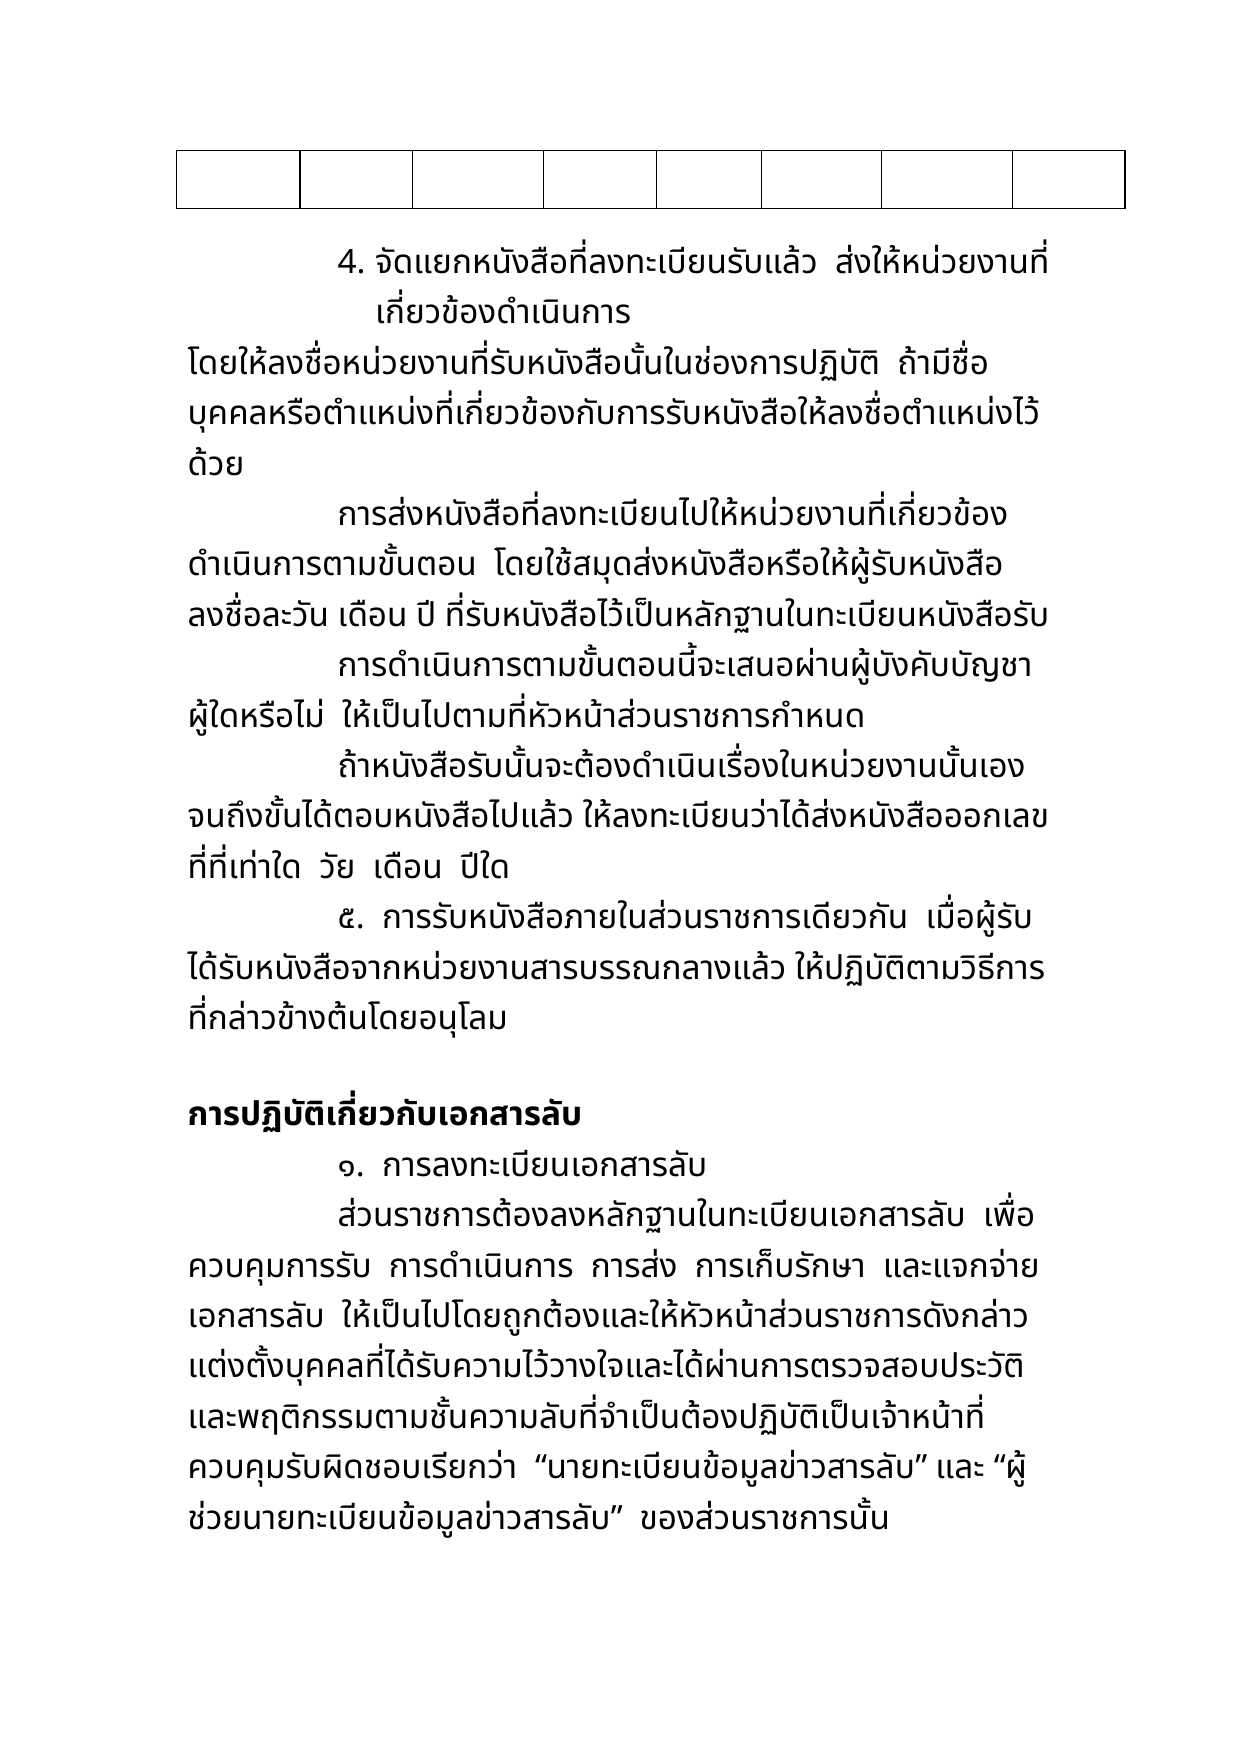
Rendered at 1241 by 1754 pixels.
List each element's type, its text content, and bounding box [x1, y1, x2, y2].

table_cell [177, 151, 299, 208]
table_cell [882, 151, 1012, 208]
list จัดแยกหนังสือที่ลงทะเบียนรับแล้ว ส่งให้หน่วยงานที่เกี่ยวข้องดำเนินการ [337, 238, 1053, 339]
text ๕. การรับหนังสือภายในส่วนราชการเดียวกัน เมื่อผู้รับได้รับหนังสือจากหน่วยงานสารบรรณกลางแล้ว ให้ปฏิบัติตามวิธีการที่กล่าวข้างต้นโดยอนุโลม [187, 893, 1053, 1045]
text ถ้าหนังสือรับนั้นจะต้องดำเนินเรื่องในหน่วยงานนั้นเอง จนถึงขั้นได้ตอบหนังสือไปแล้ว ให้ลงทะเบียนว่าได้ส่งหนังสือออกเลขที่ที่เท่าใด วัย เดือน ปีใด [187, 742, 1053, 893]
text การปฏิบัติเกี่ยวกับเอกสารลับ [187, 1090, 1053, 1141]
table_cell [301, 151, 412, 208]
table_cell [1013, 151, 1124, 208]
table_cell [657, 151, 761, 208]
text โดยให้ลงชื่อหน่วยงานที่รับหนังสือนั้นในช่องการปฏิบัติ ถ้ามีชื่อบุคคลหรือตำแหน่งที่เกี่ยวข้องกับการรับหนังสือให้ลงชื่อตำแหน่งไว้ด้วย [187, 339, 1053, 490]
text ๑. การลงทะเบียนเอกสารลับ [187, 1141, 1053, 1191]
table_cell [762, 151, 881, 208]
table_cell [413, 151, 543, 208]
text การดำเนินการตามขั้นตอนนี้จะเสนอผ่านผู้บังคับบัญชาผู้ใดหรือไม่ ให้เป็นไปตามที่หัวหน้าส่วนราชการกำหนด [187, 641, 1053, 742]
text การส่งหนังสือที่ลงทะเบียนไปให้หน่วยงานที่เกี่ยวข้องดำเนินการตามขั้นตอน โดยใช้สมุดส่งหนังสือหรือให้ผู้รับหนังสือลงชื่อละวัน เดือน ปี ที่รับหนังสือไว้เป็นหลักฐานในทะเบียนหนังสือรับ [187, 490, 1053, 641]
text ส่วนราชการต้องลงหลักฐานในทะเบียนเอกสารลับ เพื่อควบคุมการรับ การดำเนินการ การส่ง การเก็บรักษา และแจกจ่ายเอกสารลับ ให้เป็นไปโดยถูกต้องและให้หัวหน้าส่วนราชการดังกล่าวแต่งตั้งบุคคลที่ได้รับความไว้วางใจและได้ผ่านการตรวจสอบประวัติและพฤติกรรมตามชั้นความลับที่จำเป็นต้องปฏิบัติเป็นเจ้าหน้าที่ควบคุมรับผิดชอบเรียกว่า “นายทะเบียนข้อมูลข่าวสารลับ” และ “ผู้ช่วยนายทะเบียนข้อมูลข่าวสารลับ” ของส่วนราชการนั้น [187, 1191, 1053, 1544]
table_cell [544, 151, 656, 208]
